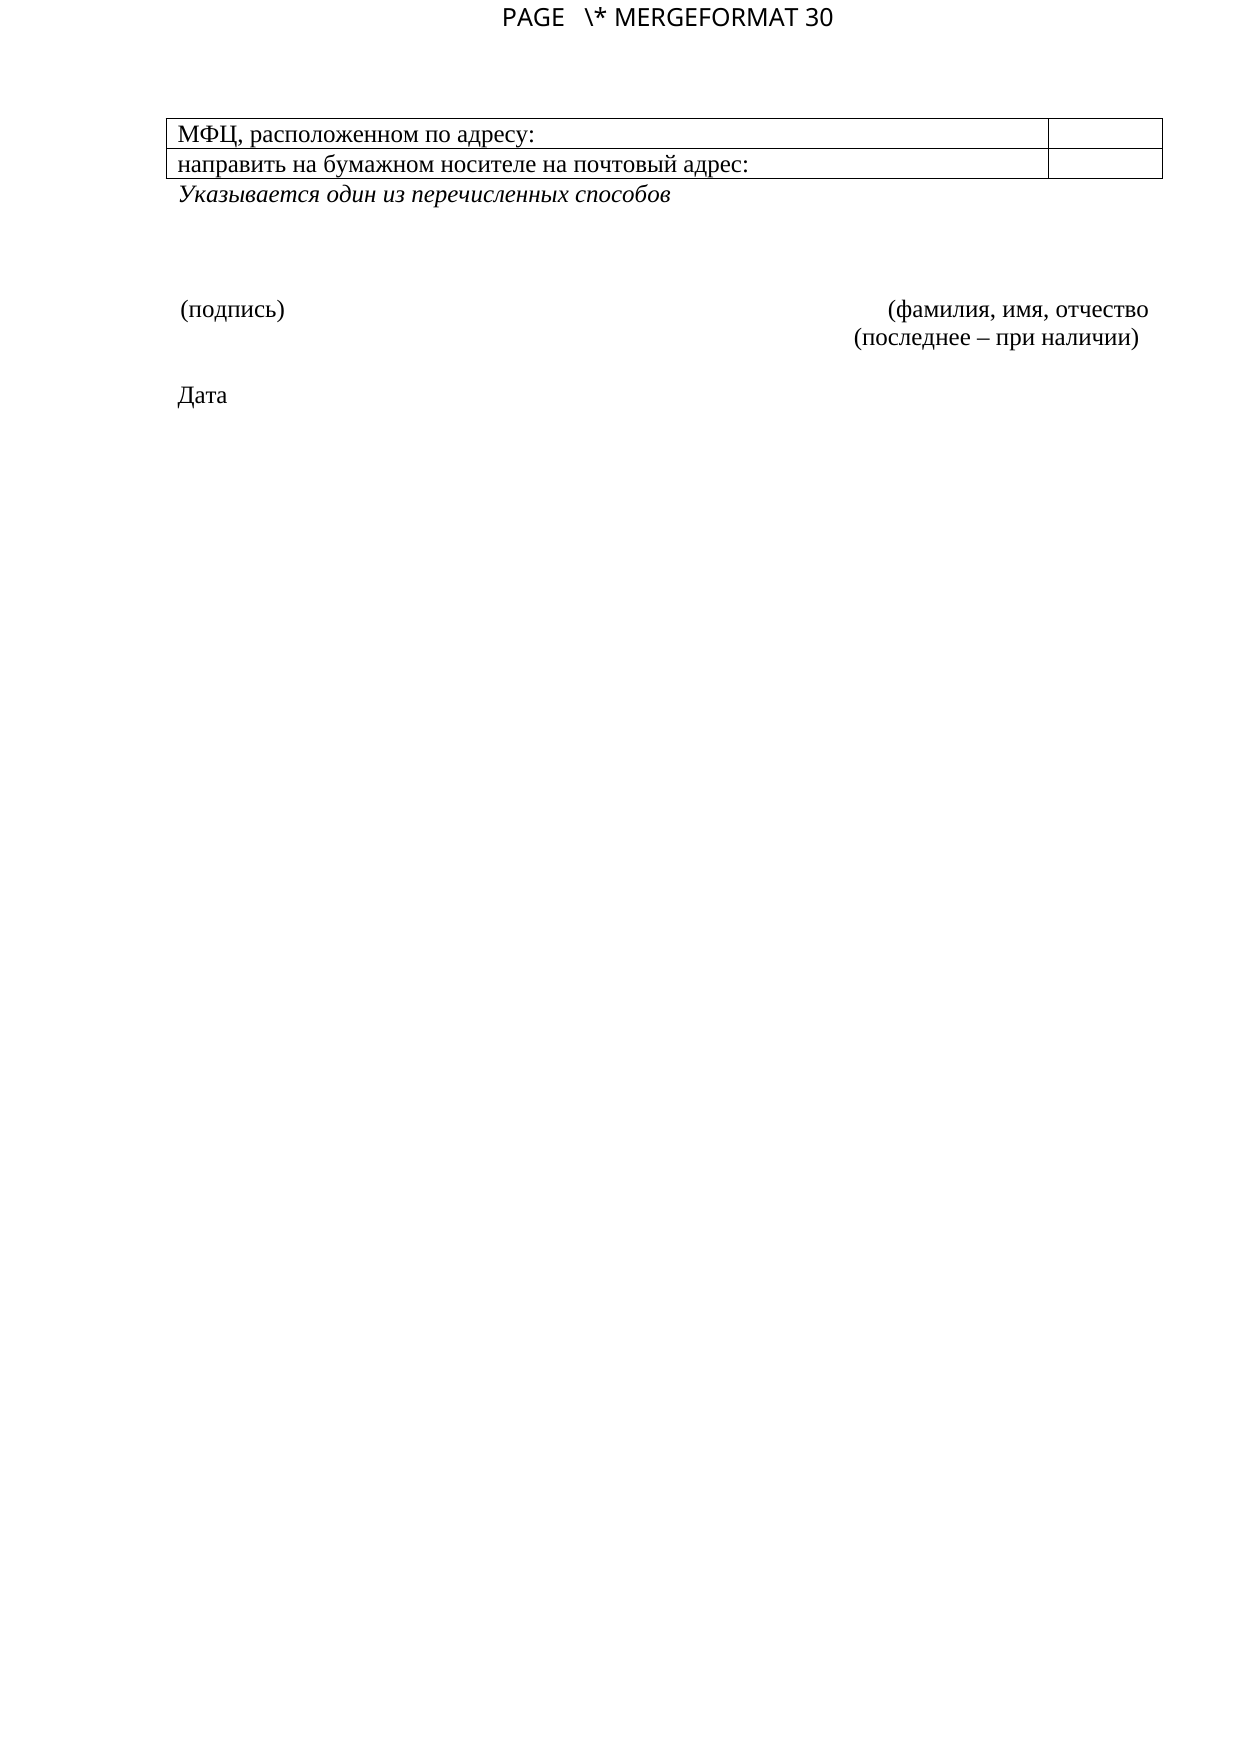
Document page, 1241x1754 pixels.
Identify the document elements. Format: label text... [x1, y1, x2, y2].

text (последнее – при наличии) [767, 322, 1152, 351]
text Указывается один из перечисленных способов [177, 179, 1152, 207]
table_cell [1049, 119, 1162, 148]
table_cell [167, 119, 1048, 148]
text Дата [177, 380, 1152, 409]
table_cell [1049, 149, 1162, 178]
text (подпись) (фамилия, имя, отчество [177, 294, 1152, 322]
table_cell направить на бумажном носителе на почтовый адрес: [167, 149, 1048, 178]
